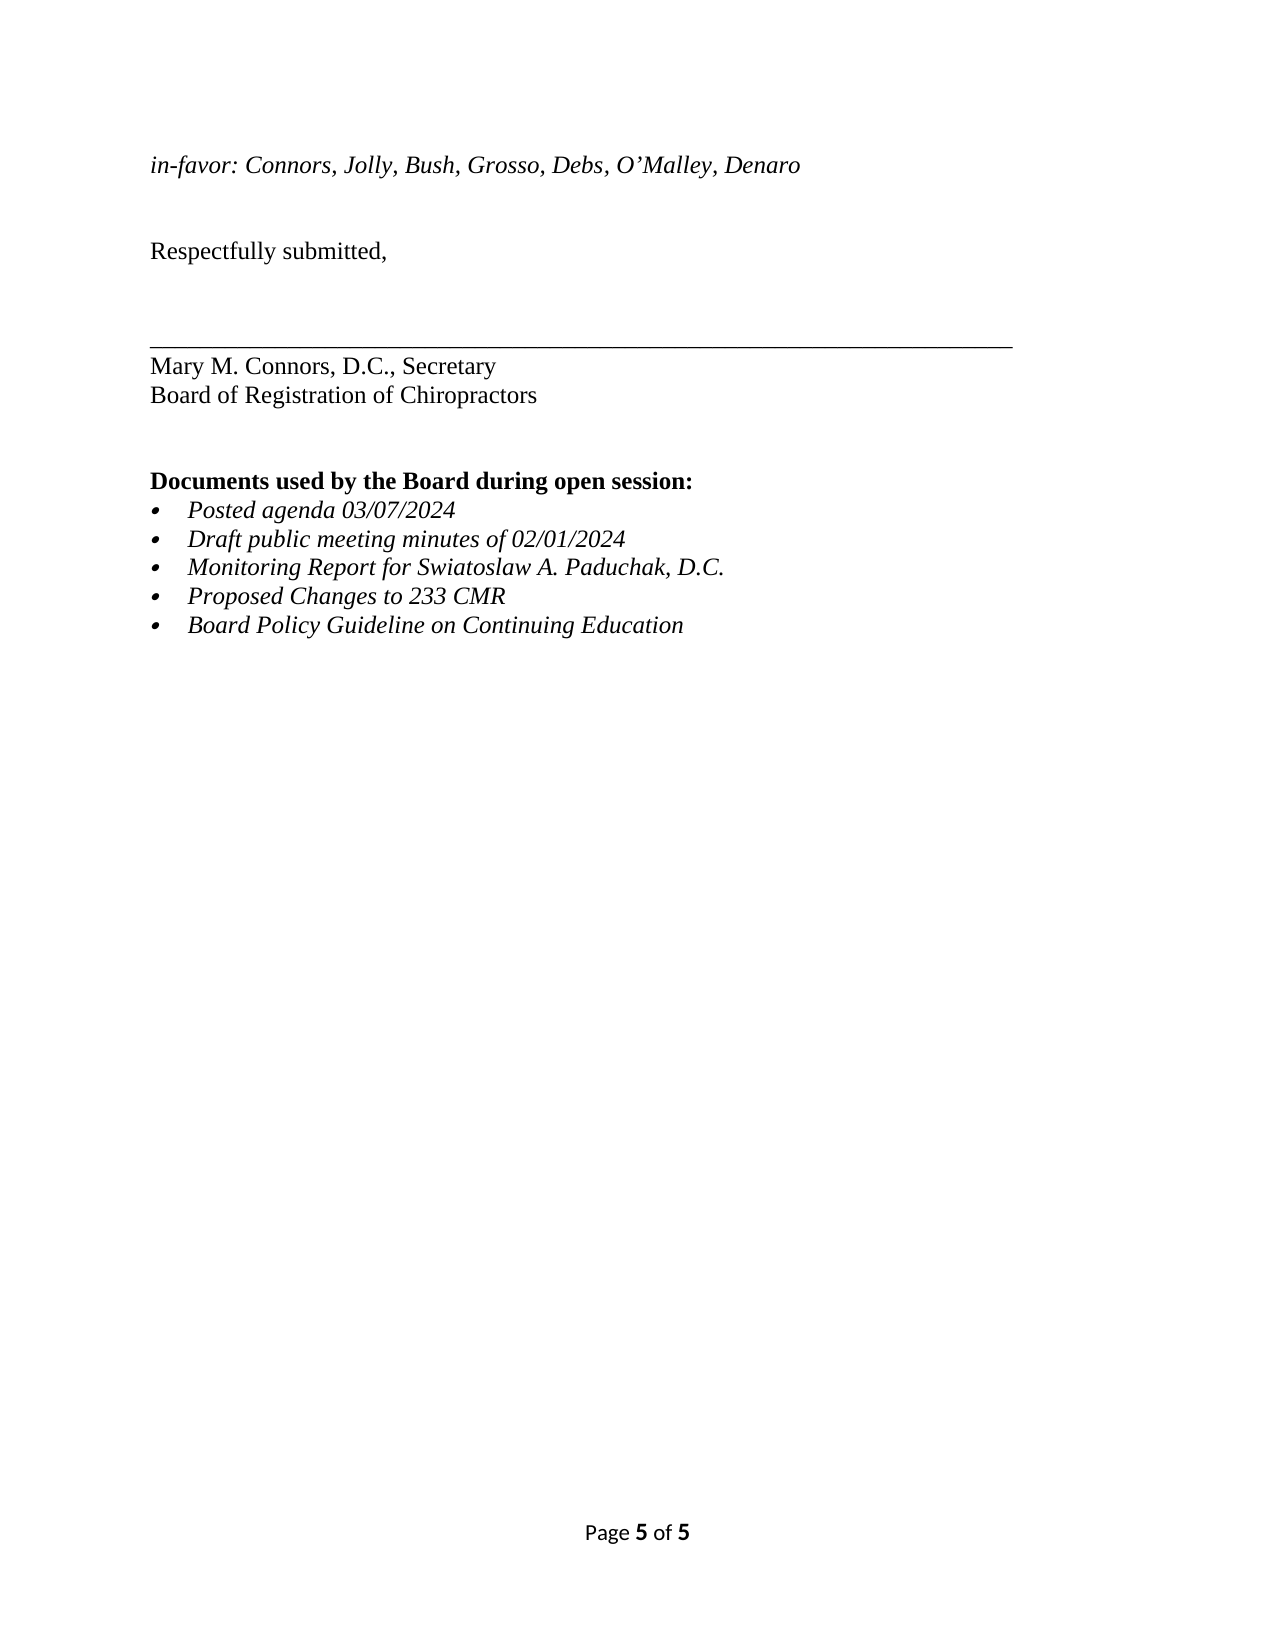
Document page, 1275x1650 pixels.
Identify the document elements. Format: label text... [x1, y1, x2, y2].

list Proposed Changes to 233 CMR [150, 581, 1125, 610]
text Respectfully submitted, [150, 236, 1125, 265]
text Board of Registration of Chiropractors [150, 380, 1125, 409]
text in-favor: Connors, Jolly, Bush, Grosso, Debs, O’Malley, Denaro [150, 150, 1125, 179]
list Posted agenda 03/07/2024 [150, 495, 1125, 524]
text Mary M. Connors, D.C., Secretary [150, 351, 1125, 380]
list Draft public meeting minutes of 02/01/2024 [150, 524, 1125, 552]
list Monitoring Report for Swiatoslaw A. Paduchak, D.C. [150, 552, 1125, 581]
list Board Policy Guideline on Continuing Education [150, 610, 1125, 639]
text Documents used by the Board during open session: [150, 466, 1125, 495]
text _____________________________________________________________________ [150, 322, 1125, 351]
